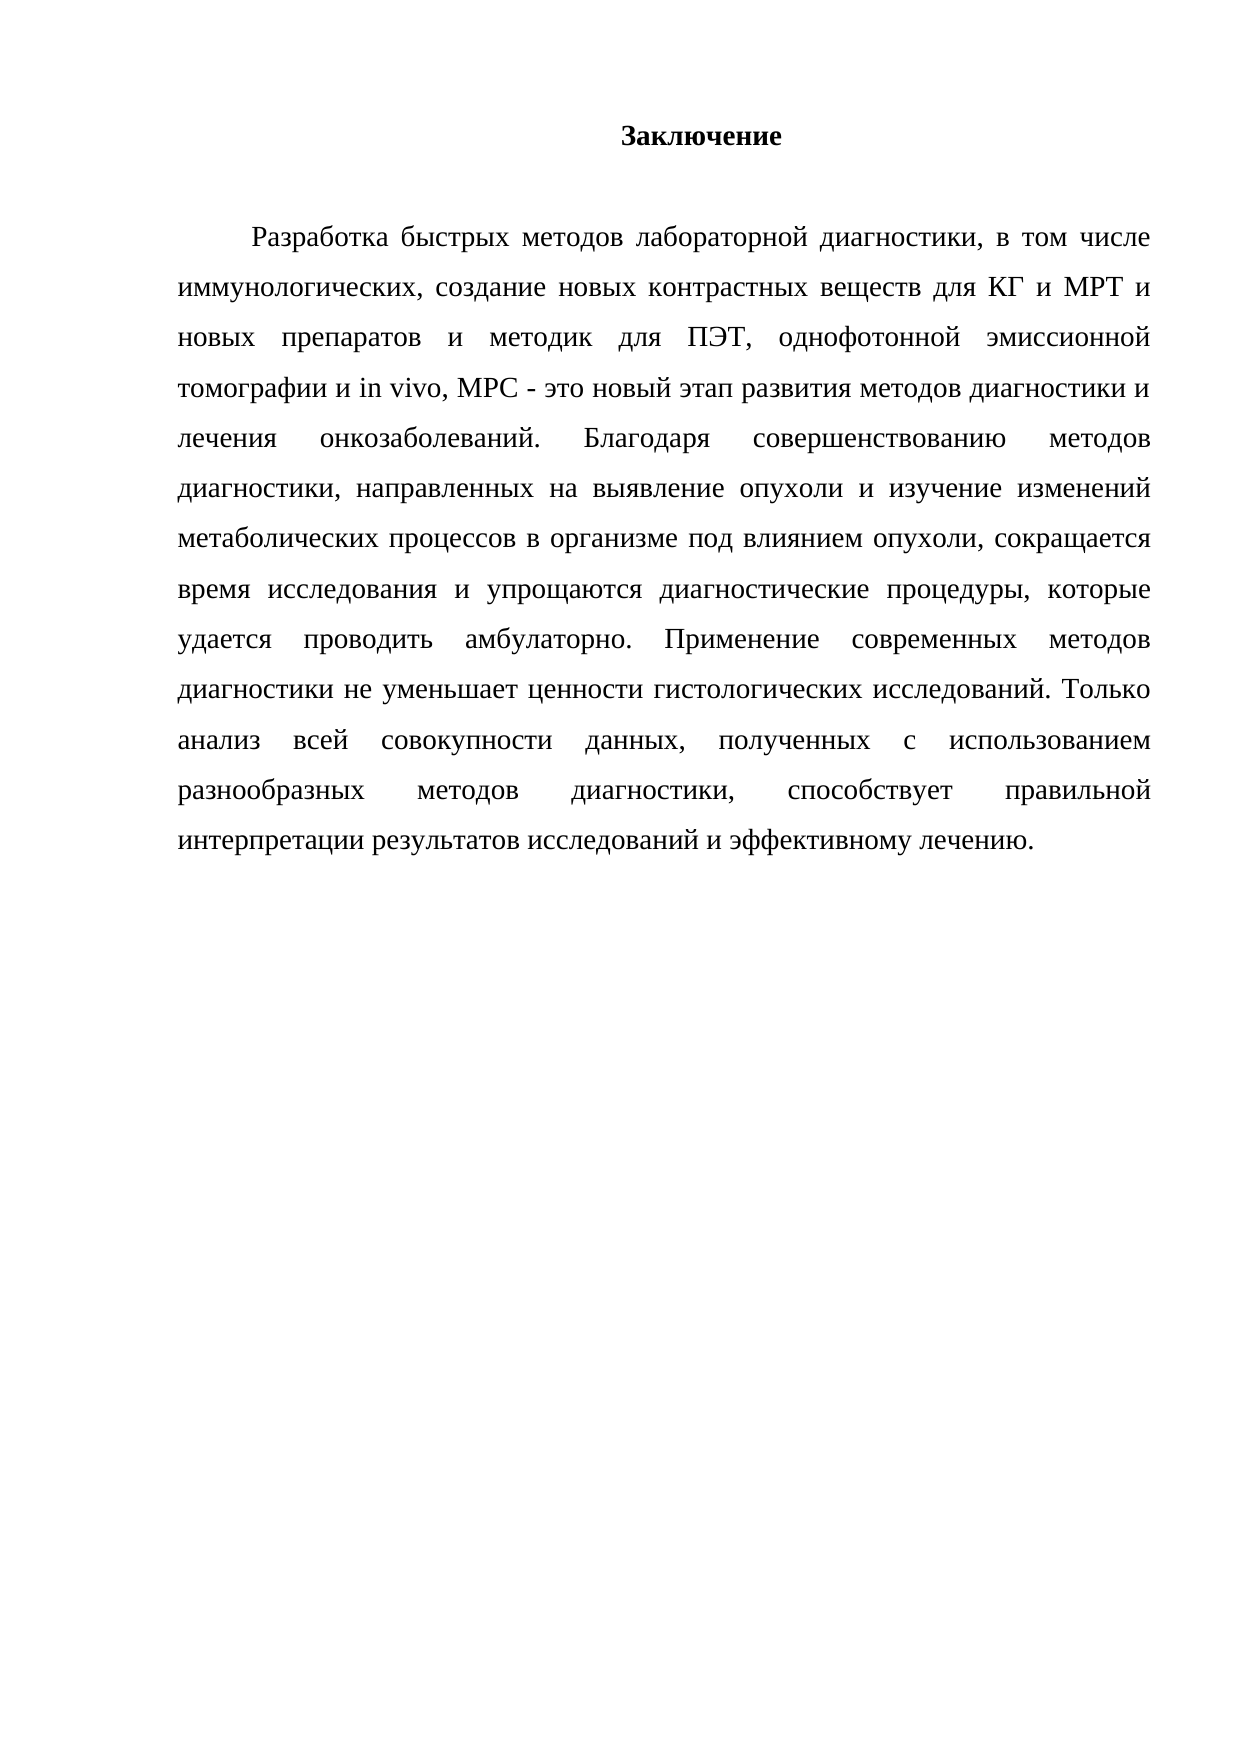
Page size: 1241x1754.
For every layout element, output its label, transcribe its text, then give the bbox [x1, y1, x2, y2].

text Разработка быстрых методов лабораторной диагностики, в том числе иммунологических, создание новых контрастных веществ для КГ и МРТ и новых препаратов и методик для ПЭТ, однофотонной эмиссионной томографии и in vivo, МРС - это новый этап развития методов диагностики и лечения онкозаболеваний. Благодаря совершенствованию методов диагностики, направленных на выявление опухоли и изучение изменений метаболических процессов в организме под влиянием опухоли, сокращается время исследования и упрощаются диагностические процедуры, которые удается проводить амбулаторно. Применение современных методов диагностики не уменьшает ценности гистологических исследований. Только анализ всей совокупности данных, полученных с использованием разнообразных методов диагностики, способствует правильной интерпретации результатов исследований и эффективному лечению. [177, 219, 1152, 856]
text Заключение [177, 118, 1152, 152]
